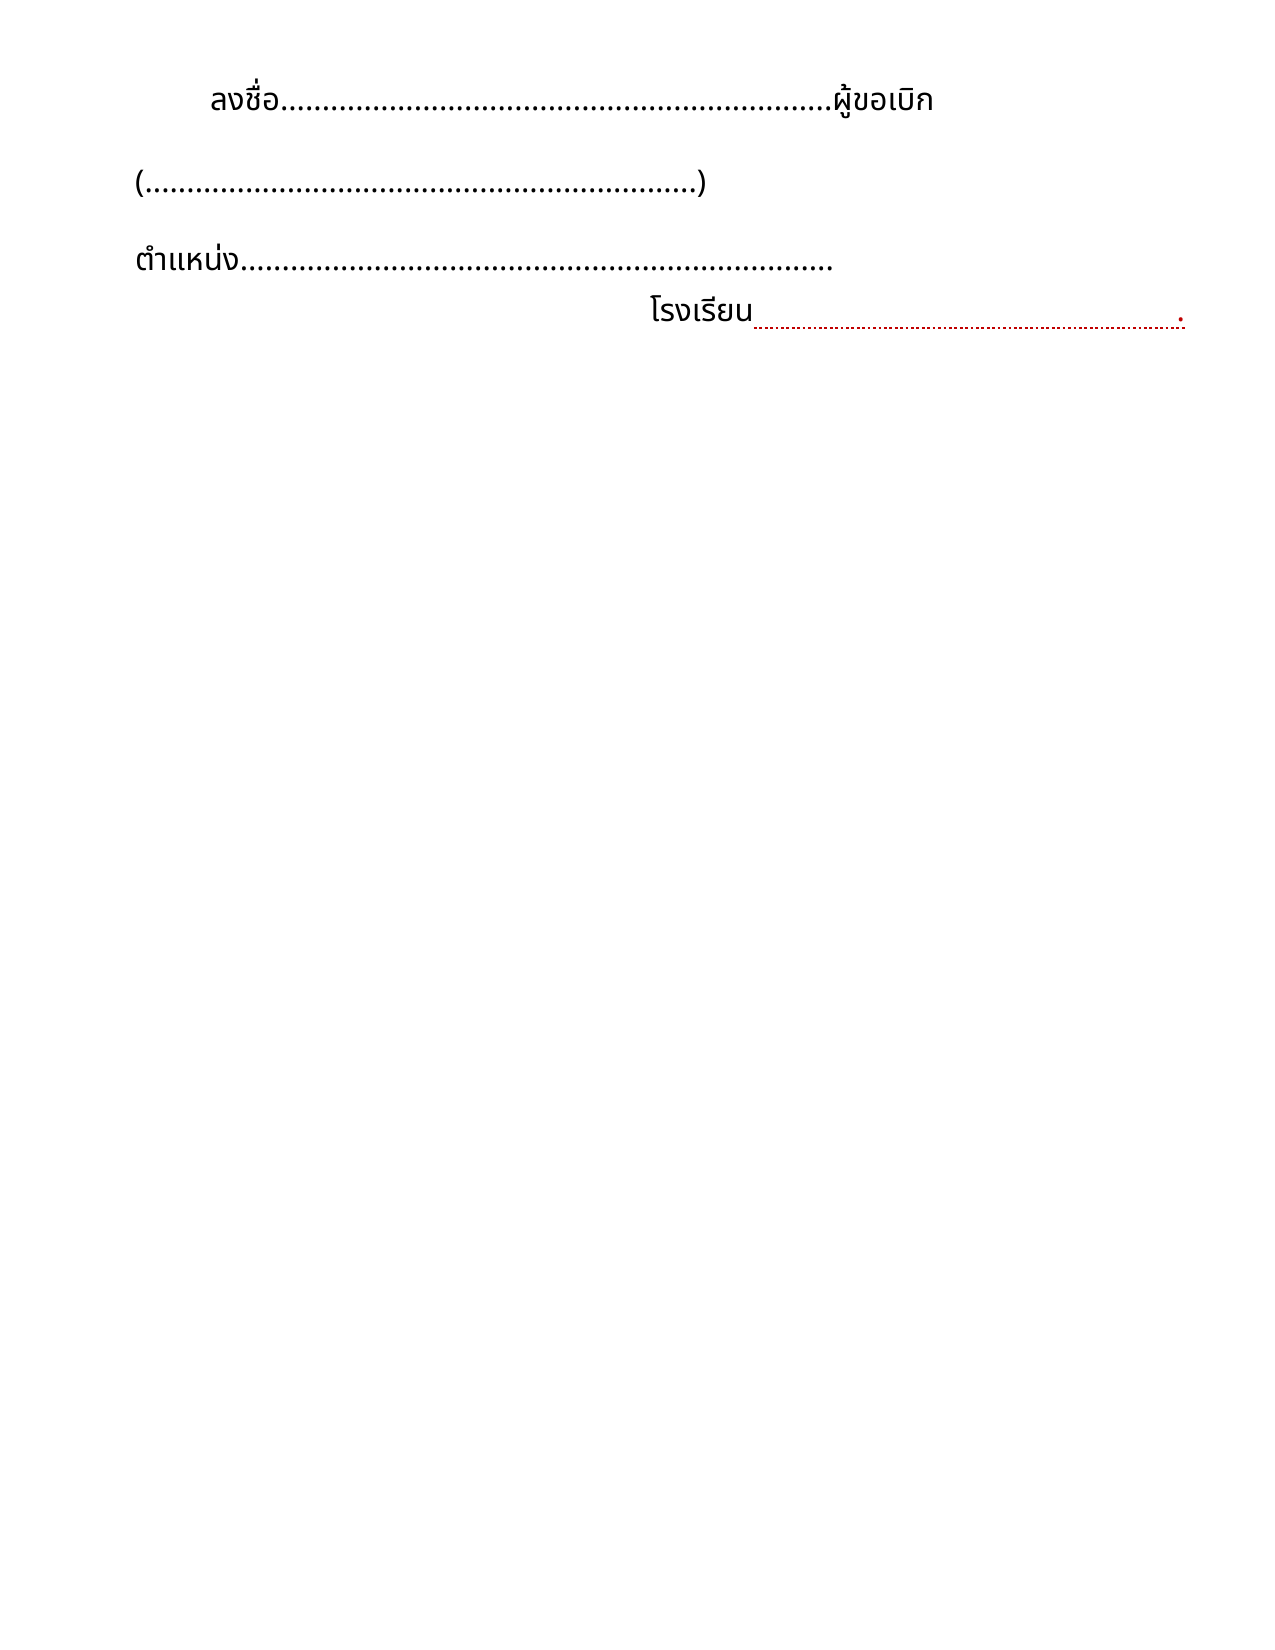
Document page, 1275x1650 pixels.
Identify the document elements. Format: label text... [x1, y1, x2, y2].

text ตำแหน่ง....................................................................... [135, 205, 1200, 284]
text โรงเรียน . [510, 288, 1200, 336]
text ลงชื่อ..................................................................ผู้ขอเบิก [135, 45, 1200, 124]
text (..................................................................) [135, 128, 1200, 202]
